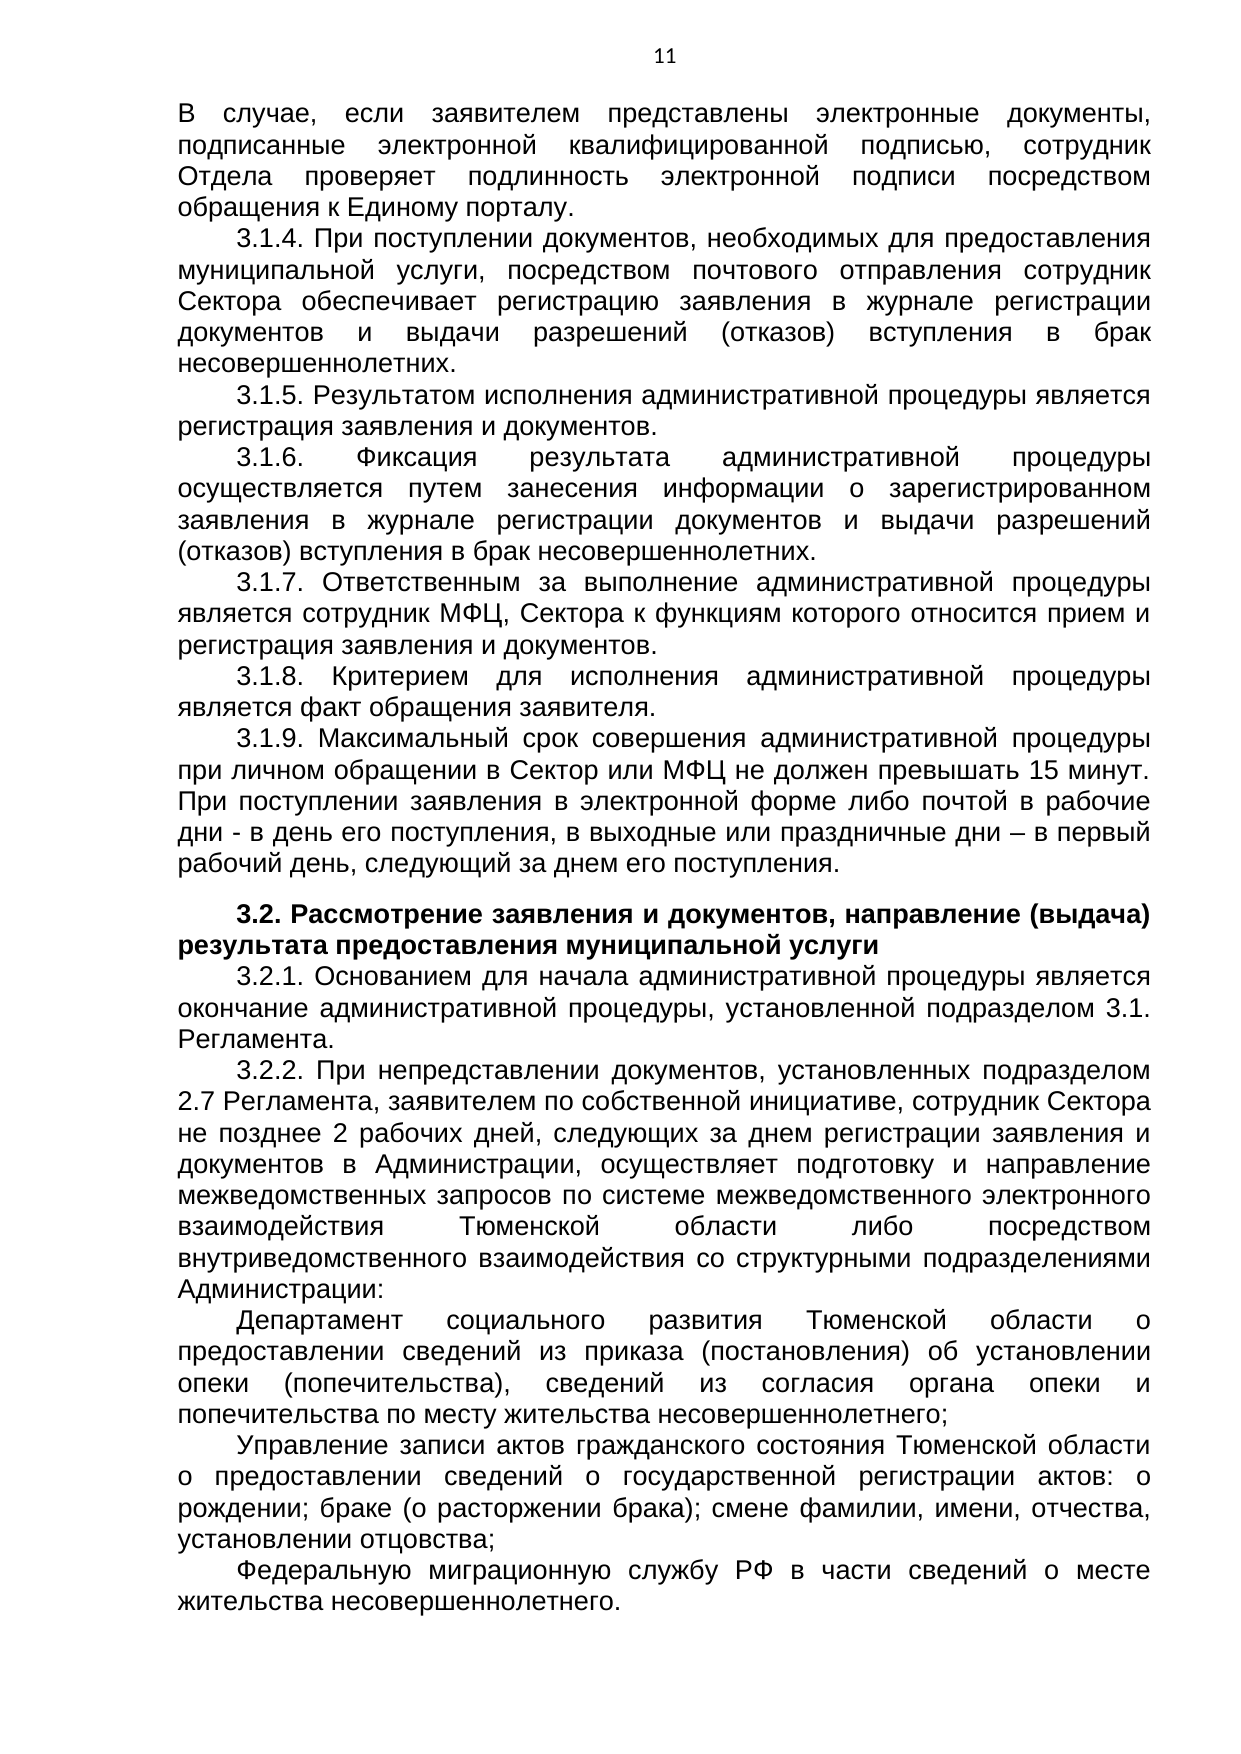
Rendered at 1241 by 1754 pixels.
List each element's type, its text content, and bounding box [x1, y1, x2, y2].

text 3.1.9. Максимальный срок совершения административной процедуры при личном обращении в Сектор или МФЦ не должен превышать 15 минут. При поступлении заявления в электронной форме либо почтой в рабочие дни - в день его поступления, в выходные или праздничные дни – в первый рабочий день, следующий за днем его поступления. [177, 722, 1152, 879]
text Департамент социального развития Тюменской области о предоставлении сведений из приказа (постановления) об установлении опеки (попечительства), сведений из согласия органа опеки и попечительства по месту жительства несовершеннолетнего; [177, 1304, 1152, 1429]
text Федеральную миграционную службу РФ в части сведений о месте жительства несовершеннолетнего. [177, 1554, 1152, 1617]
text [177, 97, 1152, 222]
text Управление записи актов гражданского состояния Тюменской области о предоставлении сведений о государственной регистрации актов: о рождении; браке (о расторжении брака); смене фамилии, имени, отчества, установлении отцовства; [177, 1429, 1152, 1554]
text 3.2.2. При непредставлении документов, установленных подразделом 2.7 Регламента, заявителем по собственной инициативе, сотрудник Сектора не позднее 2 рабочих дней, следующих за днем регистрации заявления и документов в Администрации, осуществляет подготовку и направление межведомственных запросов по системе межведомственного электронного взаимодействия Тюменской области либо посредством внутриведомственного взаимодействия со структурными подразделениями Администрации: [177, 1054, 1152, 1304]
text 3.1.5. Результатом исполнения административной процедуры является регистрация заявления и документов. [177, 379, 1152, 441]
text 3.1.7. Ответственным за выполнение административной процедуры является сотрудник МФЦ, Сектора к функциям которого относится прием и регистрация заявления и документов. [177, 566, 1152, 660]
text 3.1.6. Фиксация результата административной процедуры осуществляется путем занесения информации о зарегистрированном заявления в журнале регистрации документов и выдачи разрешений (отказов) вступления в брак несовершеннолетних. [177, 441, 1152, 566]
text 3.1.8. Критерием для исполнения административной процедуры является факт обращения заявителя. [177, 660, 1152, 722]
text 3.2.1. Основанием для начала административной процедуры является окончание административной процедуры, установленной подразделом 3.1. Регламента. [177, 960, 1152, 1054]
text 3.2. Рассмотрение заявления и документов, направление (выдача) результата предоставления муниципальной услуги [177, 898, 1152, 960]
text 3.1.4. При поступлении документов, необходимых для предоставления муниципальной услуги, посредством почтового отправления сотрудник Сектора обеспечивает регистрацию заявления в журнале регистрации документов и выдачи разрешений (отказов) вступления в брак несовершеннолетних. [177, 222, 1152, 379]
